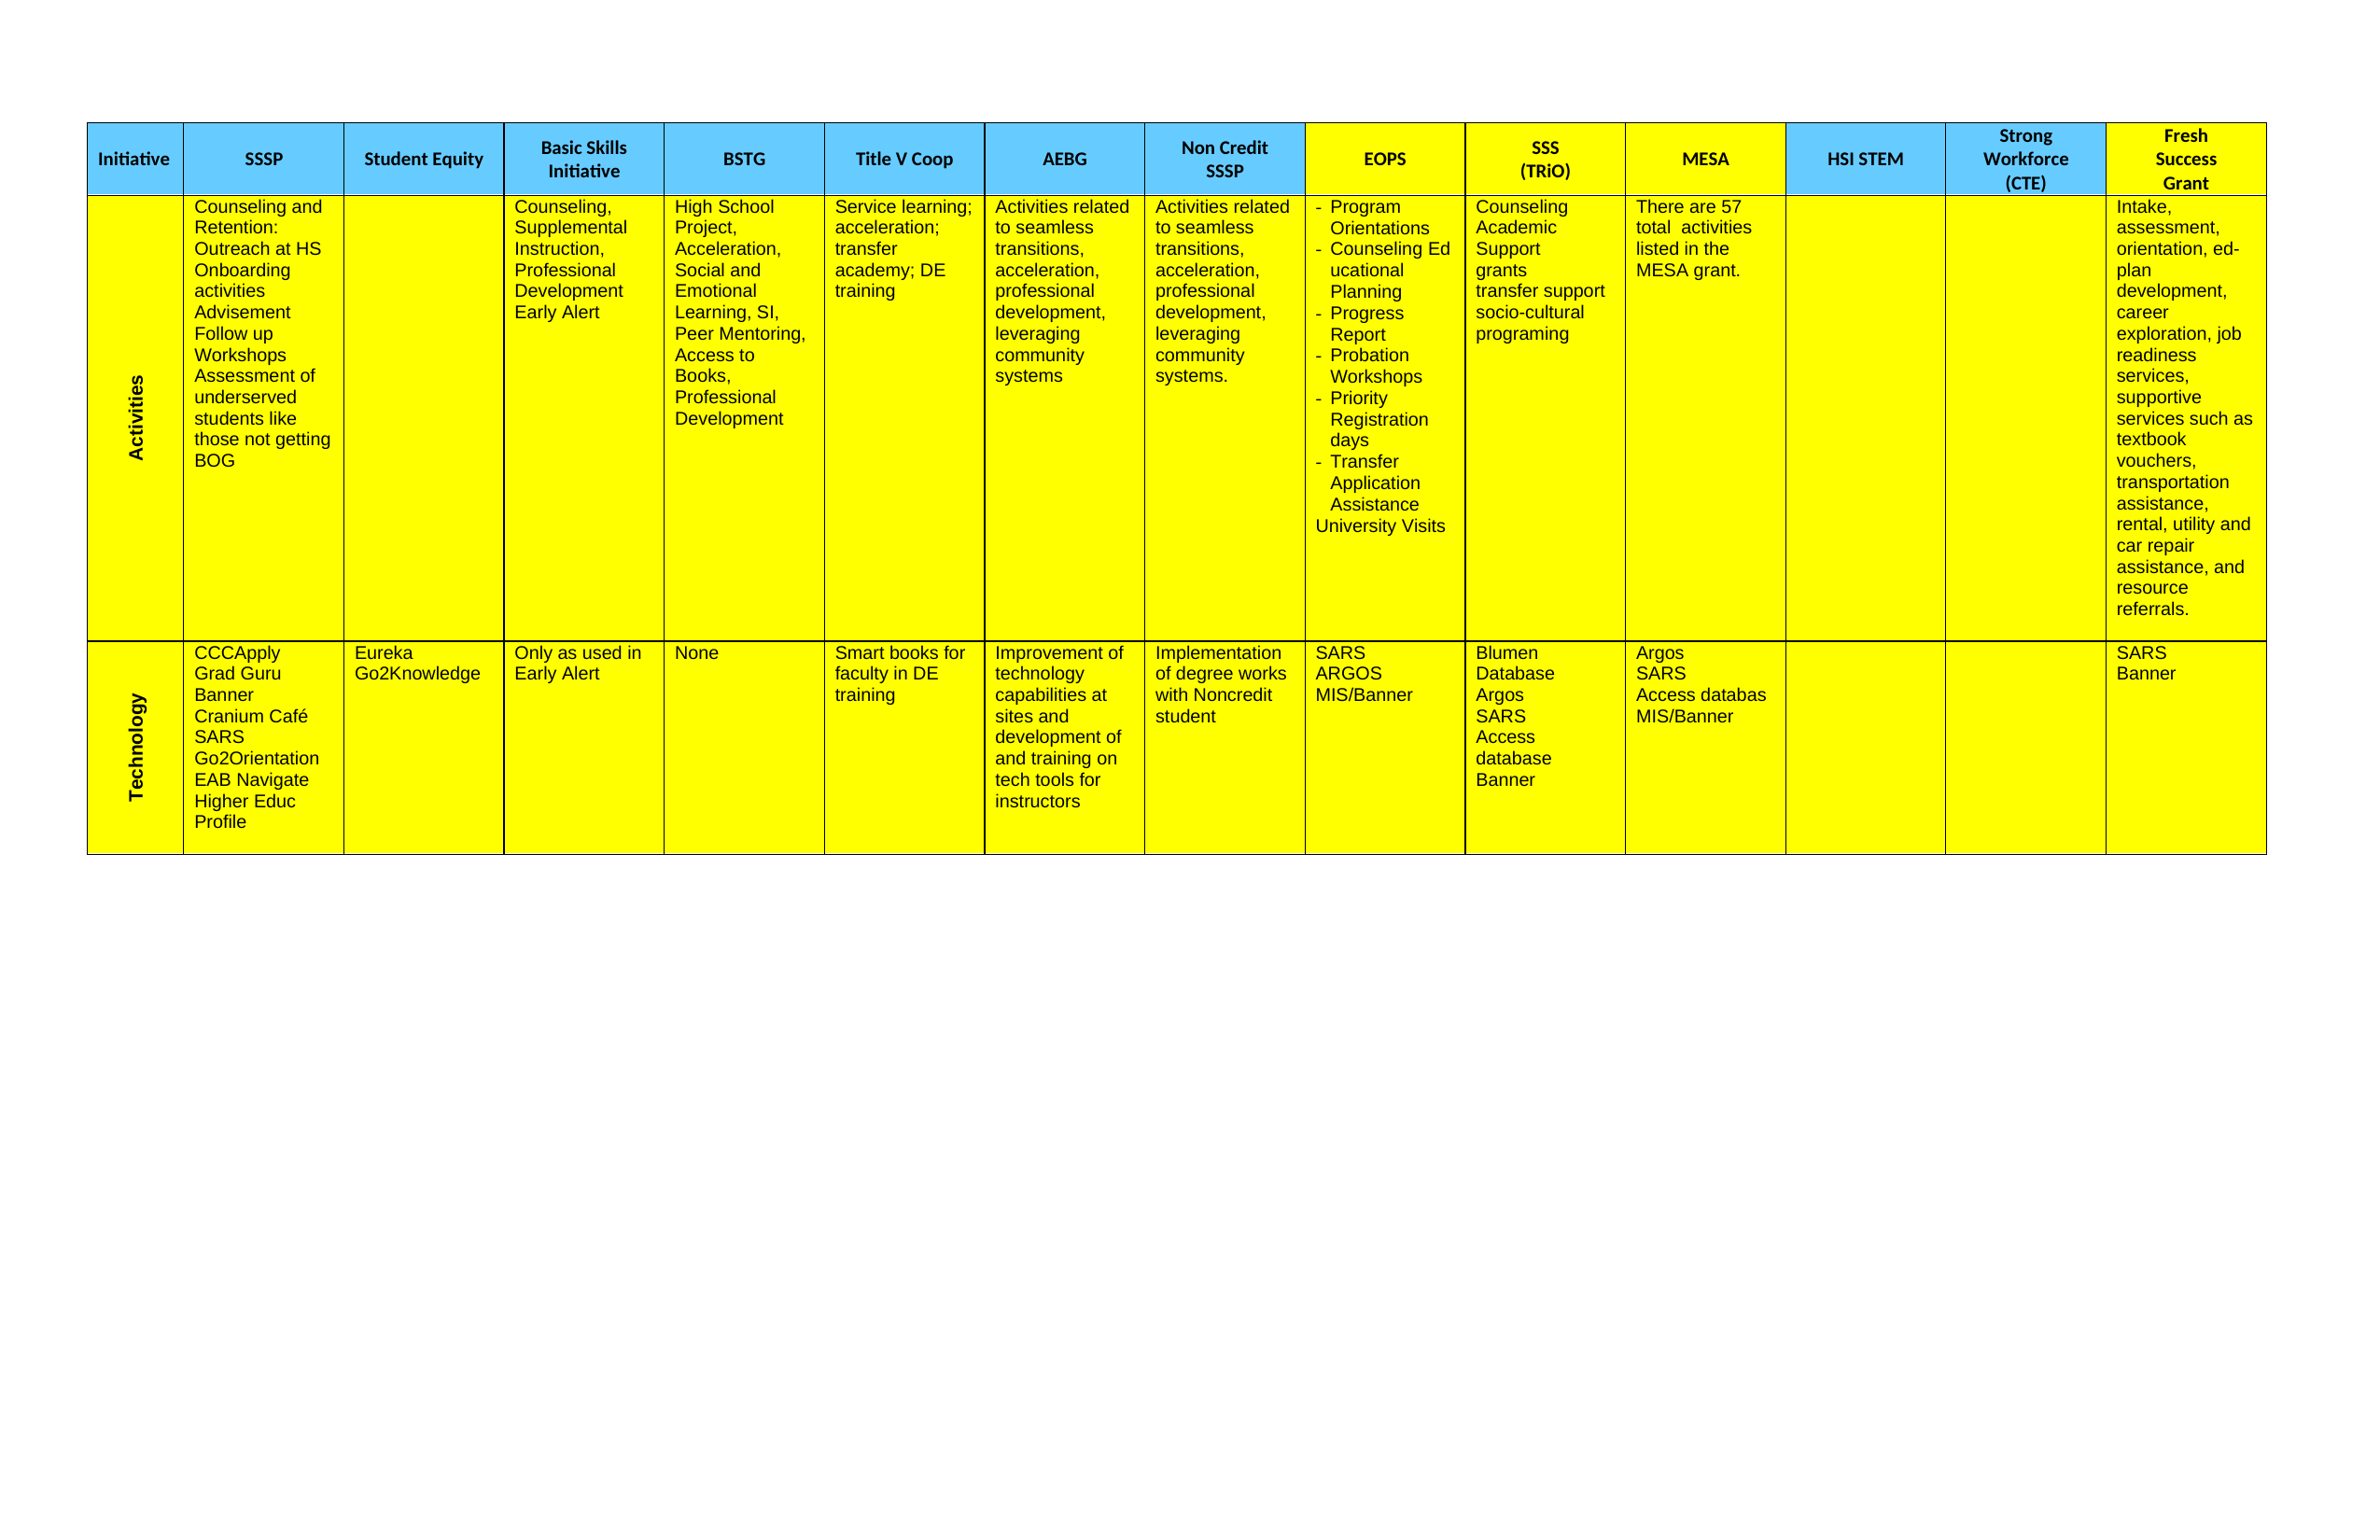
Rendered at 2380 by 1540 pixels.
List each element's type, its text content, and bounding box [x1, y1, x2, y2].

table_cell [1786, 196, 1945, 640]
table_header SSSP [184, 123, 343, 194]
table_cell Only as used in Early Alert [505, 642, 664, 853]
table_cell Smart books for faculty in DE training [825, 642, 984, 853]
table_cell Activities [88, 196, 183, 640]
table_header BSTG [665, 123, 824, 194]
table_cell [1786, 642, 1945, 853]
table_cell [344, 196, 503, 640]
table_header EOPS [1306, 123, 1464, 194]
table_header Initiative [88, 123, 183, 194]
table_header SSS (TRiO) [1466, 123, 1625, 194]
table_cell Counseling Academic Support grants transfer support socio-cultural programing [1466, 196, 1625, 640]
table_cell Counseling, Supplemental Instruction, Professional Development Early Alert [505, 196, 664, 640]
table_cell CCCApply Grad Guru Banner Cranium Café SARS Go2Orientation EAB Navigate Higher Educ Profile [184, 642, 343, 853]
table_header Fresh Success Grant [2107, 123, 2266, 194]
table_cell Activities related to seamless transitions, acceleration, professional development, leveraging community systems. [1145, 196, 1305, 640]
table_header HSI STEM [1786, 123, 1945, 194]
table_header Strong Workforce (CTE) [1946, 123, 2106, 194]
table_cell Eureka Go2Knowledge [344, 642, 503, 853]
table_cell Technology [88, 642, 183, 853]
table_cell [1946, 642, 2106, 853]
table_header Student Equity [344, 123, 503, 194]
table_cell Implementation of degree works with Noncredit student [1145, 642, 1305, 853]
table_header Basic Skills Initiative [505, 123, 664, 194]
table_cell There are 57 total activities listed in the MESA grant. [1626, 196, 1785, 640]
table_cell Improvement of technology capabilities at sites and development of and training on tech tools for instructors [986, 642, 1144, 853]
table_cell Intake, assessment, orientation, ed-plan development, career exploration, job readiness services, supportive services such as textbook vouchers, transportation assistance, rental, utility and car repair assistance, and resource referrals. [2107, 196, 2266, 640]
table_cell Service learning; acceleration; transfer academy; DE training [825, 196, 984, 640]
table_header Title V Coop [825, 123, 984, 194]
table_cell Blumen Database Argos SARS Access database Banner [1466, 642, 1625, 853]
table_cell SARS Banner [2107, 642, 2266, 853]
table_cell Activities related to seamless transitions, acceleration, professional development, leveraging community systems [986, 196, 1144, 640]
table_cell SARS ARGOS MIS/Banner [1306, 642, 1464, 853]
table_header AEBG [986, 123, 1144, 194]
table_cell [1946, 196, 2106, 640]
table_cell None [665, 642, 824, 853]
table_cell Argos SARS Access databas MIS/Banner [1626, 642, 1785, 853]
table_cell High School Project, Acceleration, Social and Emotional Learning, SI, Peer Mentoring, Access to Books, Professional Development [665, 196, 824, 640]
table_cell Counseling and Retention: Outreach at HS Onboarding activities Advisement Follow up Workshops Assessment of underserved students like those not getting BOG [184, 196, 343, 640]
table_header Non Credit SSSP [1145, 123, 1305, 194]
table_cell Program Orientations Counseling Educational Planning Progress Report Probation Workshops Priority Registration days Transfer Application Assistance University Visits [1306, 196, 1464, 640]
table_header MESA [1626, 123, 1785, 194]
